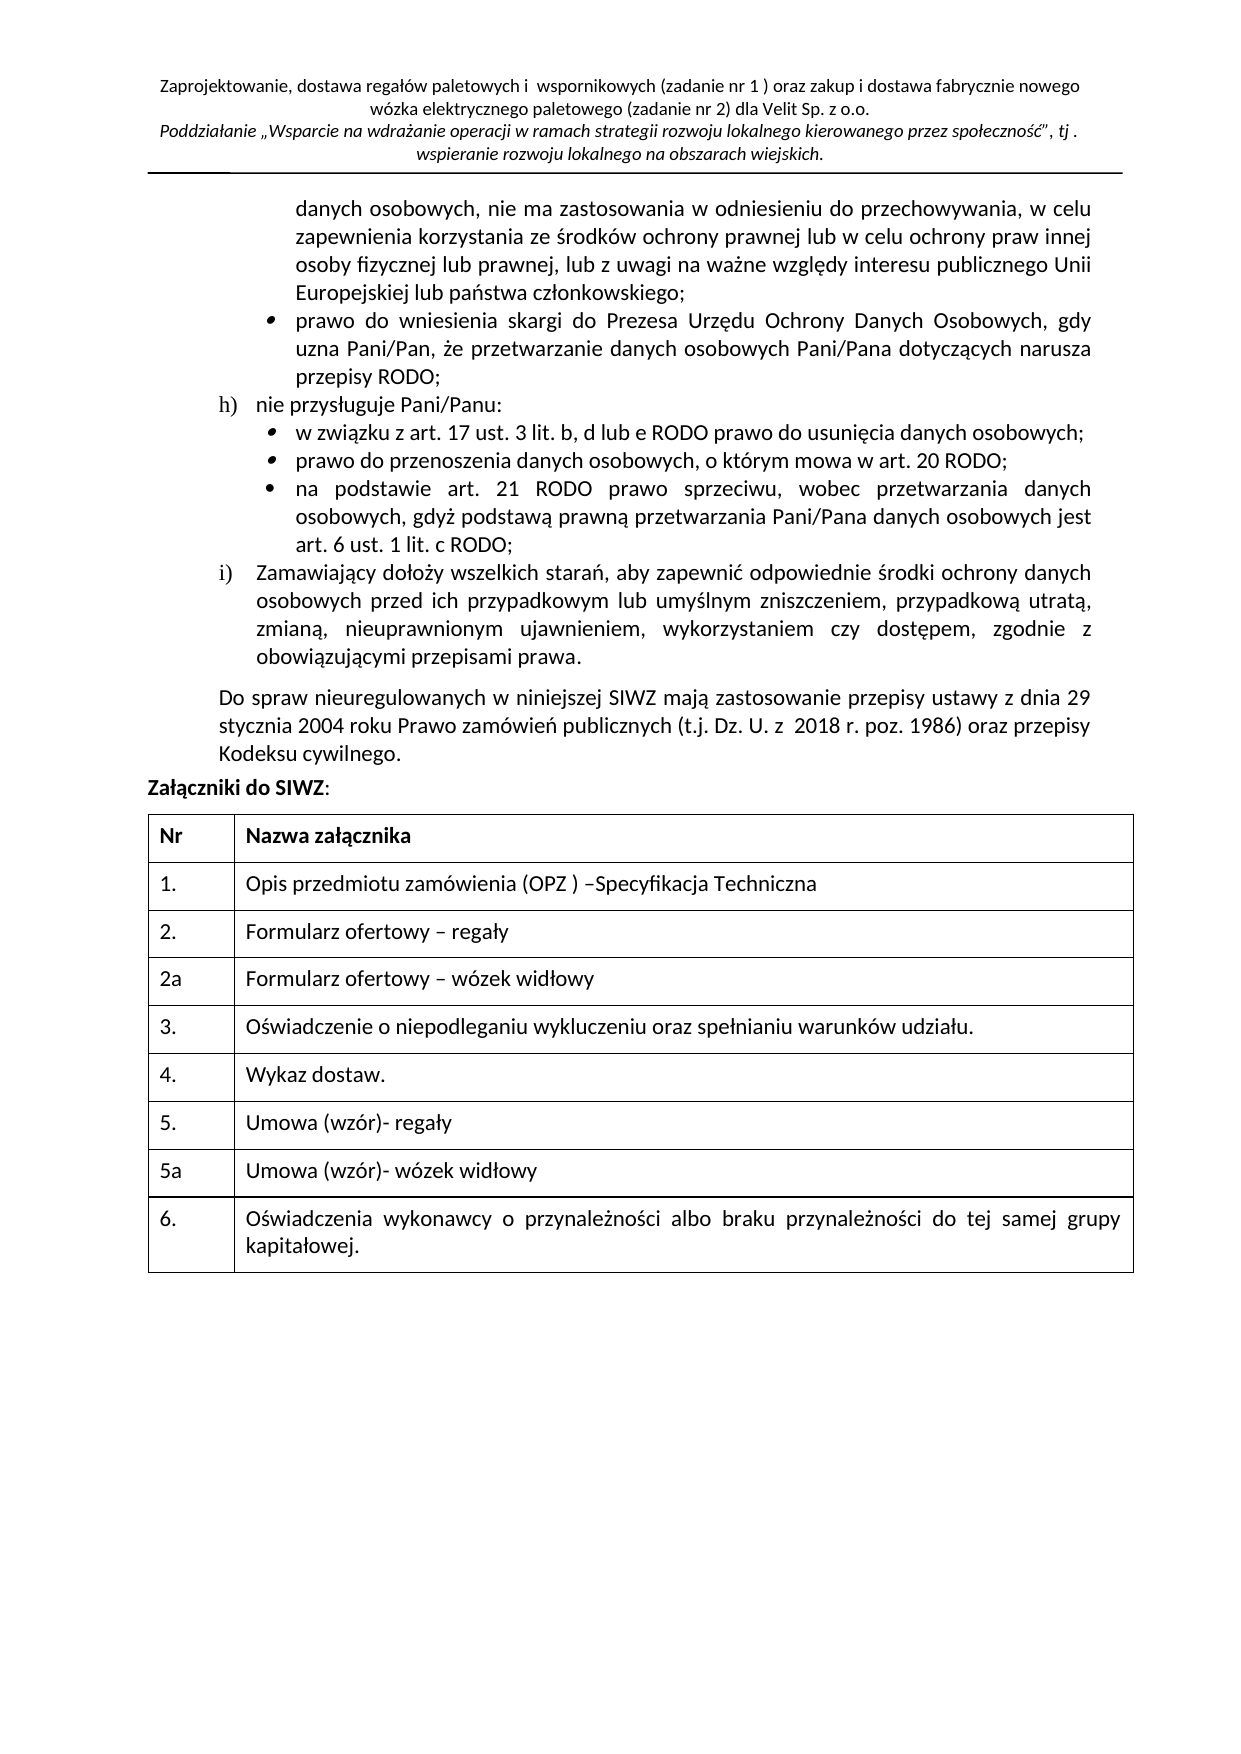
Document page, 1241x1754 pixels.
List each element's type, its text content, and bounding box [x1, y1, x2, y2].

table_header Nr [149, 815, 234, 862]
list na podstawie art. 21 RODO prawo sprzeciwu, wobec przetwarzania danych osobowych, gdyż podstawą prawną przetwarzania Pani/Pana danych osobowych jest art. 6 ust. 1 lit. c RODO; [266, 474, 1093, 558]
text Załączniki do SIWZ: [148, 773, 1093, 801]
table_cell 5a [149, 1150, 234, 1196]
table_cell 3. [149, 1006, 234, 1053]
list nie przysługuje Pani/Panu: [218, 390, 1093, 418]
table_header Nazwa załącznika [235, 815, 1133, 862]
table_cell Oświadczenia wykonawcy o przynależności albo braku przynależności do tej samej grupy kapitałowej. [235, 1198, 1133, 1272]
table_cell 1. [149, 863, 234, 909]
table_cell Opis przedmiotu zamówienia (OPZ ) –Specyfikacja Techniczna [235, 863, 1133, 909]
subtitle Do spraw nieuregulowanych w niniejszej SIWZ mają zastosowanie przepisy ustawy z dnia 29 stycznia 2004 roku Prawo zamówień publicznych (t.j. Dz. U. z 2018 r. poz. 1986) oraz przepisy Kodeksu cywilnego. [218, 683, 1093, 767]
list w związku z art. 17 ust. 3 lit. b, d lub e RODO prawo do usunięcia danych osobowych; [266, 418, 1093, 446]
table_cell Umowa (wzór)- wózek widłowy [235, 1150, 1133, 1196]
table_cell 6. [149, 1198, 234, 1272]
list prawo do wniesienia skargi do Prezesa Urzędu Ochrony Danych Osobowych, gdy uzna Pani/Pan, że przetwarzanie danych osobowych Pani/Pana dotyczących narusza przepisy RODO; [265, 306, 1093, 390]
table_cell 2a [149, 958, 234, 1005]
table_cell Formularz ofertowy – regały [235, 911, 1133, 957]
table_cell Wykaz dostaw. [235, 1054, 1133, 1101]
table_cell Formularz ofertowy – wózek widłowy [235, 958, 1133, 1005]
list prawo do przenoszenia danych osobowych, o którym mowa w art. 20 RODO; [266, 446, 1093, 474]
table_cell 4. [149, 1054, 234, 1101]
table_cell 5. [149, 1102, 234, 1148]
table_cell Oświadczenie o niepodleganiu wykluczeniu oraz spełnianiu warunków udziału. [235, 1006, 1133, 1053]
table_cell 2. [149, 911, 234, 957]
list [265, 194, 1093, 306]
list Zamawiający dołoży wszelkich starań, aby zapewnić odpowiednie środki ochrony danych osobowych przed ich przypadkowym lub umyślnym zniszczeniem, przypadkową utratą, zmianą, nieuprawnionym ujawnieniem, wykorzystaniem czy dostępem, zgodnie z obowiązującymi przepisami prawa. [218, 558, 1093, 671]
table_cell Umowa (wzór)- regały [235, 1102, 1133, 1148]
